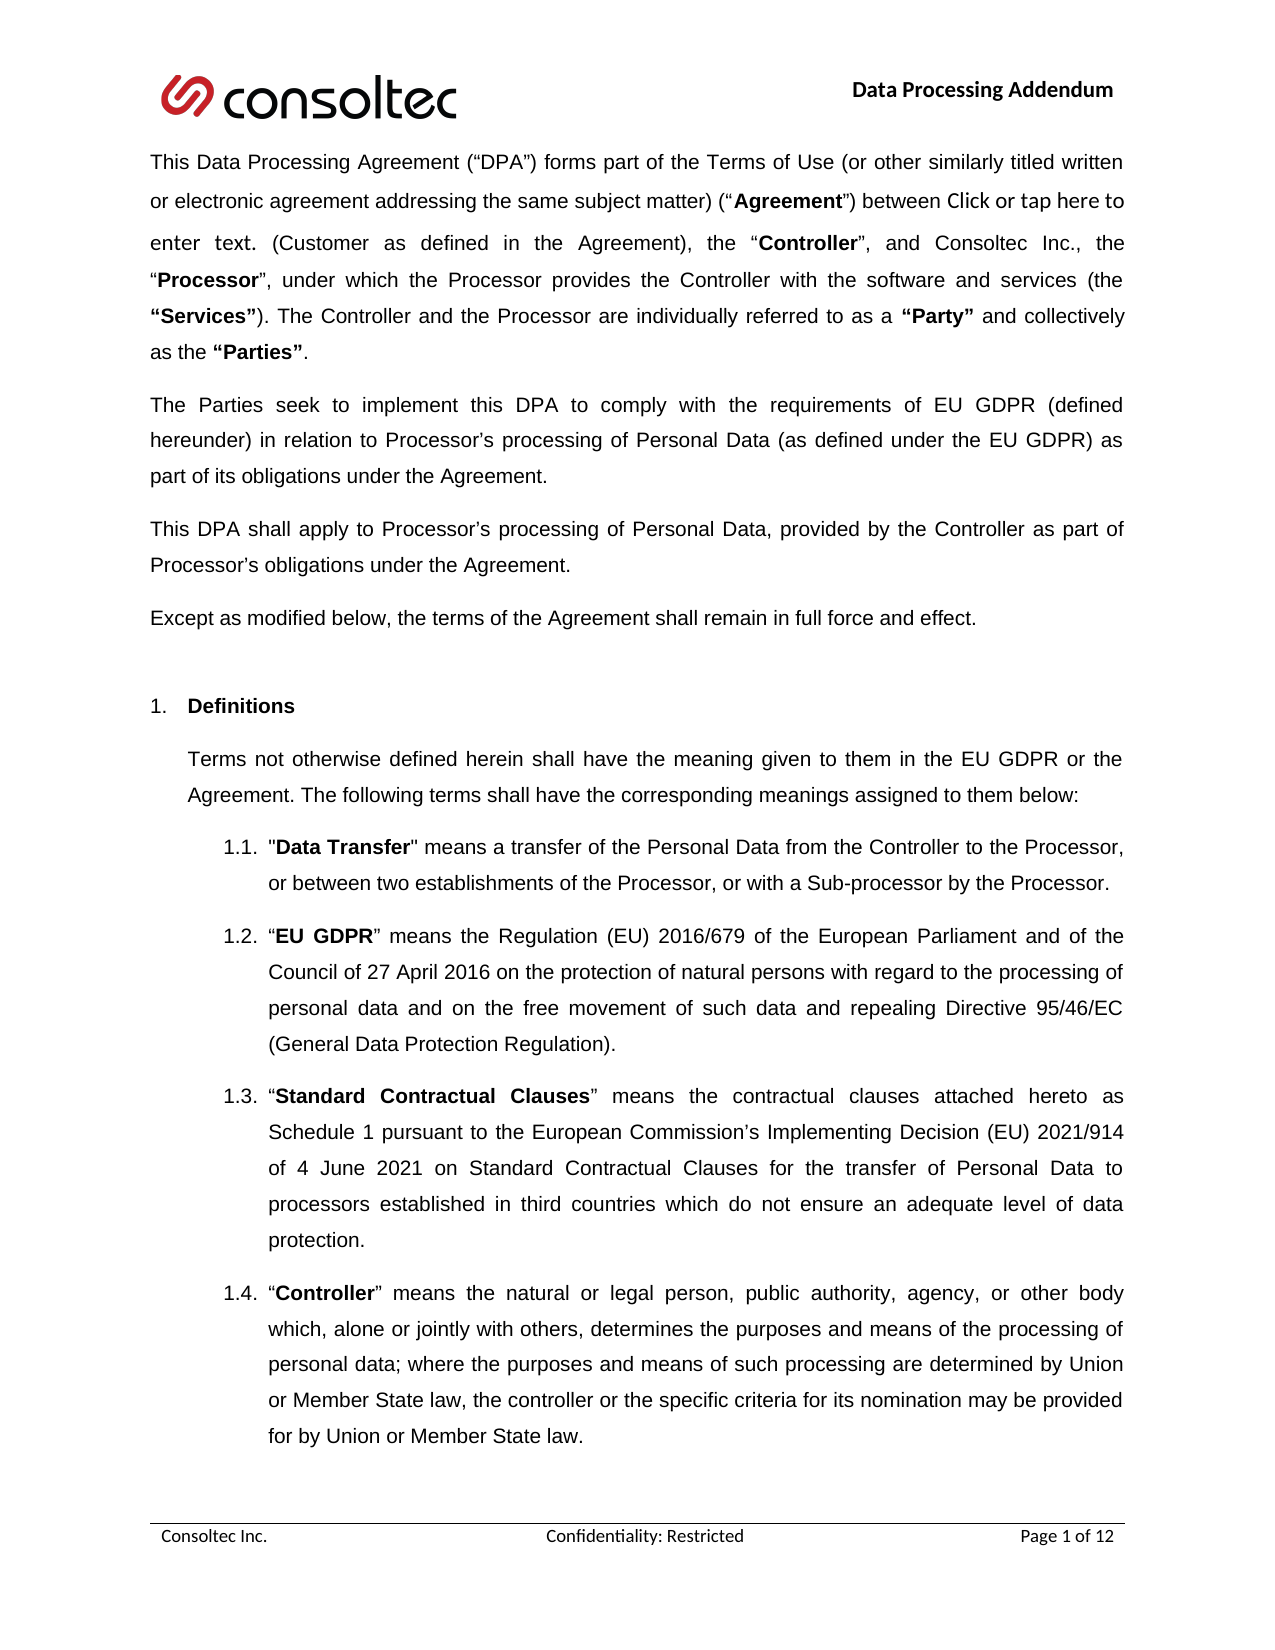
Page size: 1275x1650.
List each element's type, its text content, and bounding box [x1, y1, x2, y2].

list "Data Transfer" means a transfer of the Personal Data from the Controller to the Processor, or between two establishments of the Processor, or with a Sub-processor by the Processor. [223, 835, 1125, 895]
text This DPA shall apply to Processor’s processing of Personal Data, provided by the Controller as part of Processor’s obligations under the Agreement. [150, 517, 1125, 577]
text Except as modified below, the terms of the Agreement shall remain in full force and effect. [150, 605, 1125, 629]
list Definitions [150, 694, 1125, 718]
text The Parties seek to implement this DPA to comply with the requirements of EU GDPR (defined hereunder) in relation to Processor’s processing of Personal Data (as defined under the EU GDPR) as part of its obligations under the Agreement. [150, 392, 1125, 488]
list Terms not otherwise defined herein shall have the meaning given to them in the EU GDPR or the Agreement. The following terms shall have the corresponding meanings assigned to them below: [187, 747, 1125, 806]
list “Standard Contractual Clauses” means the contractual clauses attached hereto as Schedule 1 pursuant to the European Commission’s Implementing Decision (EU) 2021/914 of 4 June 2021 on Standard Contractual Clauses for the transfer of Personal Data to processors established in third countries which do not ensure an adequate level of data protection. [223, 1084, 1125, 1252]
list “Controller” means the natural or legal person, public authority, agency, or other body which, alone or jointly with others, determines the purposes and means of the processing of personal data; where the purposes and means of such processing are determined by Union or Member State law, the controller or the specific criteria for its nomination may be provided for by Union or Member State law. [223, 1280, 1125, 1448]
text This Data Processing Agreement (“DPA”) forms part of the Terms of Use (or other similarly titled written or electronic agreement addressing the same subject matter) (“Agreement”) between (Customer as defined in the Agreement), the “Controller”, and Consoltec Inc., the “Processor”, under which the Processor provides the Controller with the software and services (the “Services”). The Controller and the Processor are individually referred to as a “Party” and collectively as the “Parties”. [150, 150, 1125, 364]
list “EU GDPR” means the Regulation (EU) 2016/679 of the European Parliament and of the Council of 27 April 2016 on the protection of natural persons with regard to the processing of personal data and on the free movement of such data and repealing Directive 95/46/EC (General Data Protection Regulation). [223, 924, 1125, 1055]
picture [161, 75, 457, 119]
